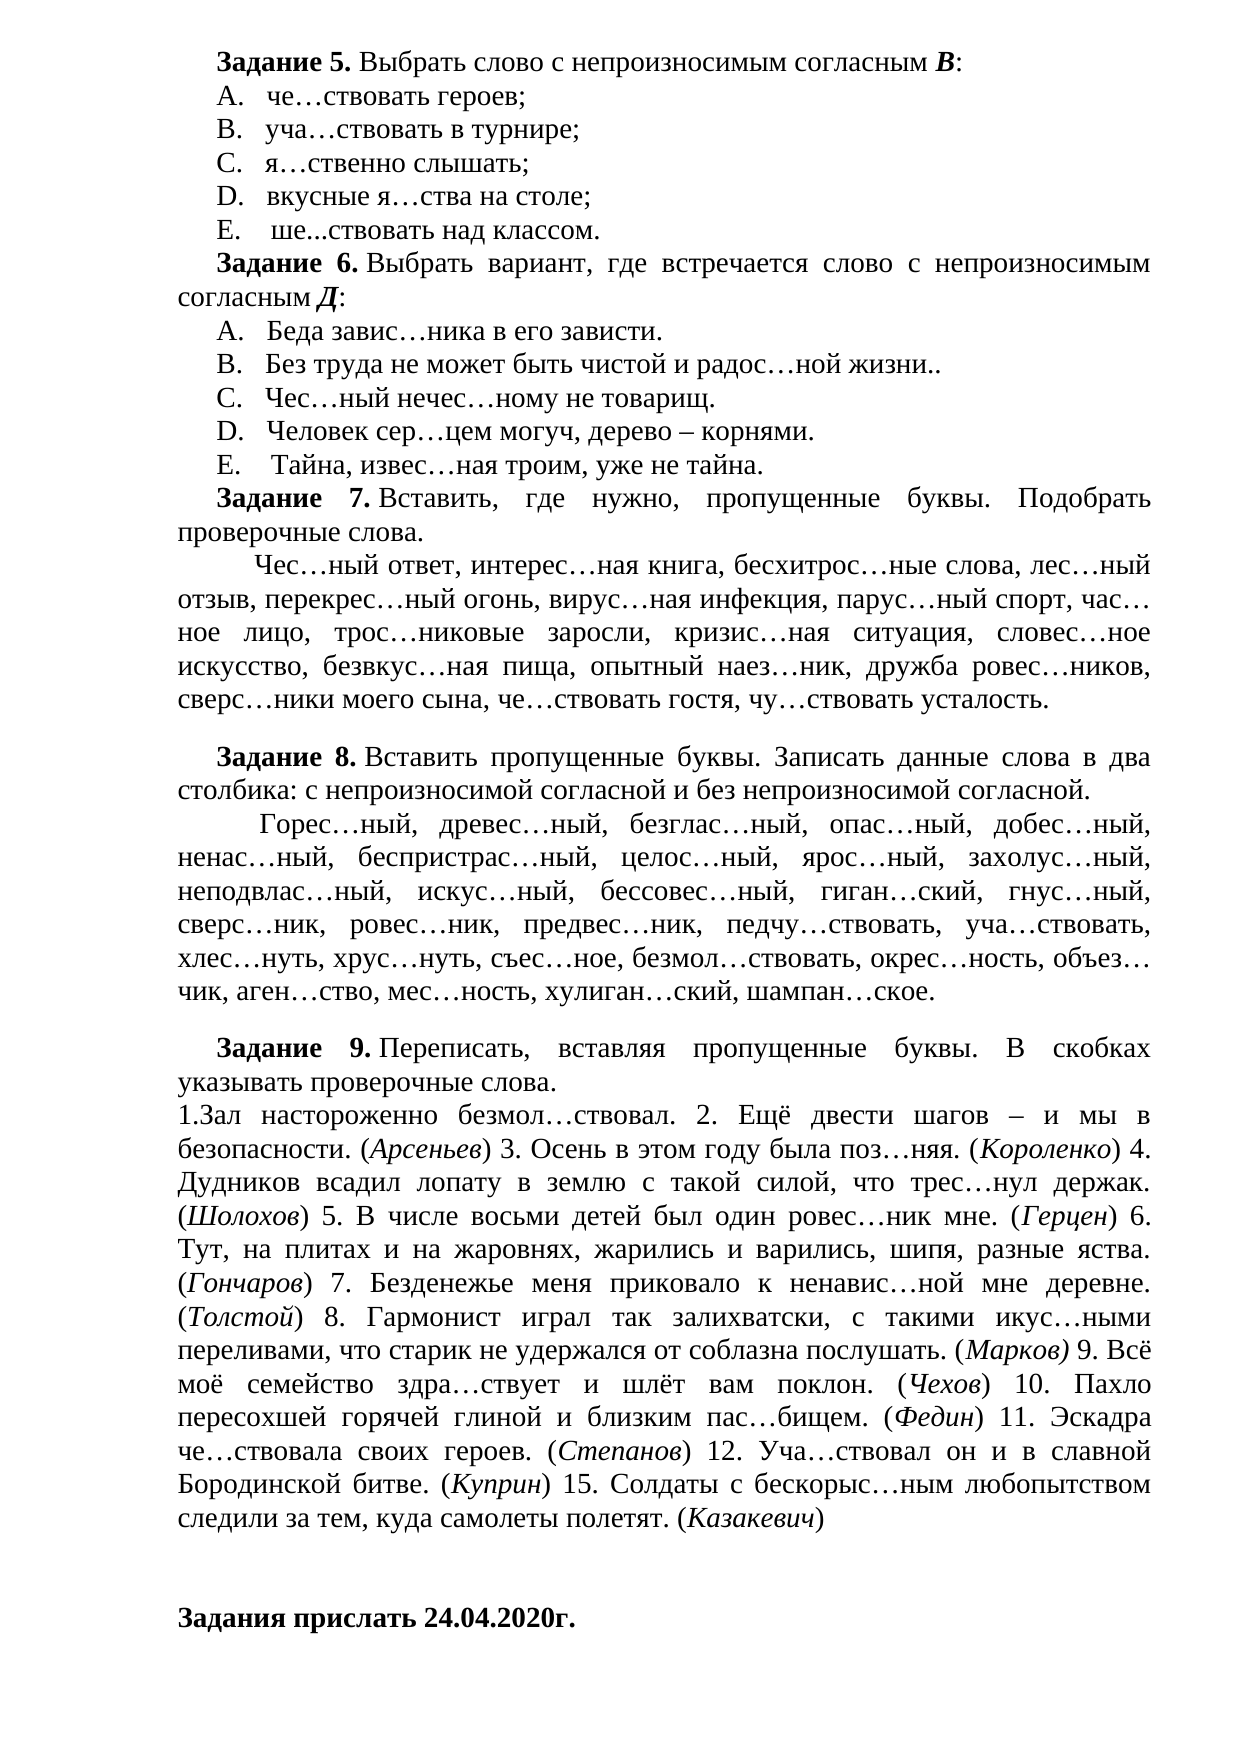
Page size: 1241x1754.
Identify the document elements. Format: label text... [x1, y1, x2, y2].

text Задания прислать 24.04.2020г. [177, 1601, 1152, 1634]
text Задание 6. Выбрать вариант, где встречается слово с непроизносимым согласным Д: [177, 246, 1152, 313]
text Задание 8. Вставить пропущенные буквы. Записать данные слова в два столбика: с непроизносимой согласной и без непроизносимой согласной. [177, 739, 1152, 806]
text Задание 9. Переписать, вставляя пропущенные буквы. В скобках указывать проверочные слова. [177, 1030, 1152, 1097]
text E. Тайна, извес…ная троим, уже не тайна. [177, 447, 1152, 480]
text Горес…ный, древес…ный, безглас…ный, опас…ный, добес…ный, ненас…ный, беспристрас…ный, целос…ный, ярос…ный, захолус…ный, неподвлас…ный, искус…ный, бессовес…ный, гиган…ский, гнус…ный, сверс…ник, ровес…ник, предвес…ник, педчу…ствовать, уча…ствовать, хлес…нуть, хрус…нуть, съес…ное, безмол…ствовать, окрес…ность, объез…чик, аген…ство, мес…ность, хулиган…ский, шампан…ское. [177, 806, 1152, 1007]
text B. Без труда не может быть чистой и радос…ной жизни.. [177, 346, 1152, 380]
text 1.Зал настороженно безмол…ствовал. 2. Ещё двести шагов – и мы в безопасности. (Арсеньев) 3. Осень в этом году была поз…няя. (Короленко) 4. Дудников всадил лопату в землю с такой силой, что трес…нул держак. (Шолохов) 5. В числе восьми детей был один ровес…ник мне. (Герцен) 6. Тут, на плитах и на жаровнях, жарились и варились, шипя, разные яства. (Гончаров) 7. Безденежье меня приковало к ненавис…ной мне деревне. (Толстой) 8. Гармонист играл так залихватски, с такими икус…ными переливами, что старик не удержался от соблазна послушать. (Марков) 9. Всё моё семейство здра…ствует и шлёт вам поклон. (Чехов) 10. Пахло пересохшей горячей глиной и близким пас…бищем. (Федин) 11. Эскадра че…ствовала своих героев. (Степанов) 12. Уча…ствовал он и в славной Бородинской битве. (Куприн) 15. Солдаты с бескорыс…ным любопытством следили за тем, куда самолеты полетят. (Казакевич) [177, 1097, 1152, 1533]
text Задание 7. Вставить, где нужно, пропущенные буквы. Подобрать проверочные слова. [177, 480, 1152, 547]
text Чес…ный ответ, интерес…ная книга, бесхитрос…ные слова, лес…ный отзыв, перекрес…ный огонь, вирус…ная инфекция, парус…ный спорт, час…ное лицо, трос…никовые заросли, кризис…ная ситуация, словес…ное искусство, безвкус…ная пища, опытный наез…ник, дружба ровес…ников, сверс…ники моего сына, че…ствовать гостя, чу…ствовать усталость. [177, 547, 1152, 715]
text A. че…ствовать героев; [177, 78, 1152, 111]
text B. уча…ствовать в турнире; [177, 111, 1152, 145]
text C. Чес…ный нечес…ному не товарищ. [177, 380, 1152, 413]
text A. Беда завис…ника в его зависти. [177, 313, 1152, 346]
text C. я…ственно слышать; [177, 145, 1152, 178]
text E. ше...ствовать над классом. [177, 212, 1152, 246]
text Задание 5. Выбрать слово с непроизносимым согласным В: [177, 44, 1152, 78]
text D. Человек сер…цем могуч, дерево – корнями. [177, 413, 1152, 447]
text D. вкусные я…ства на столе; [177, 178, 1152, 212]
